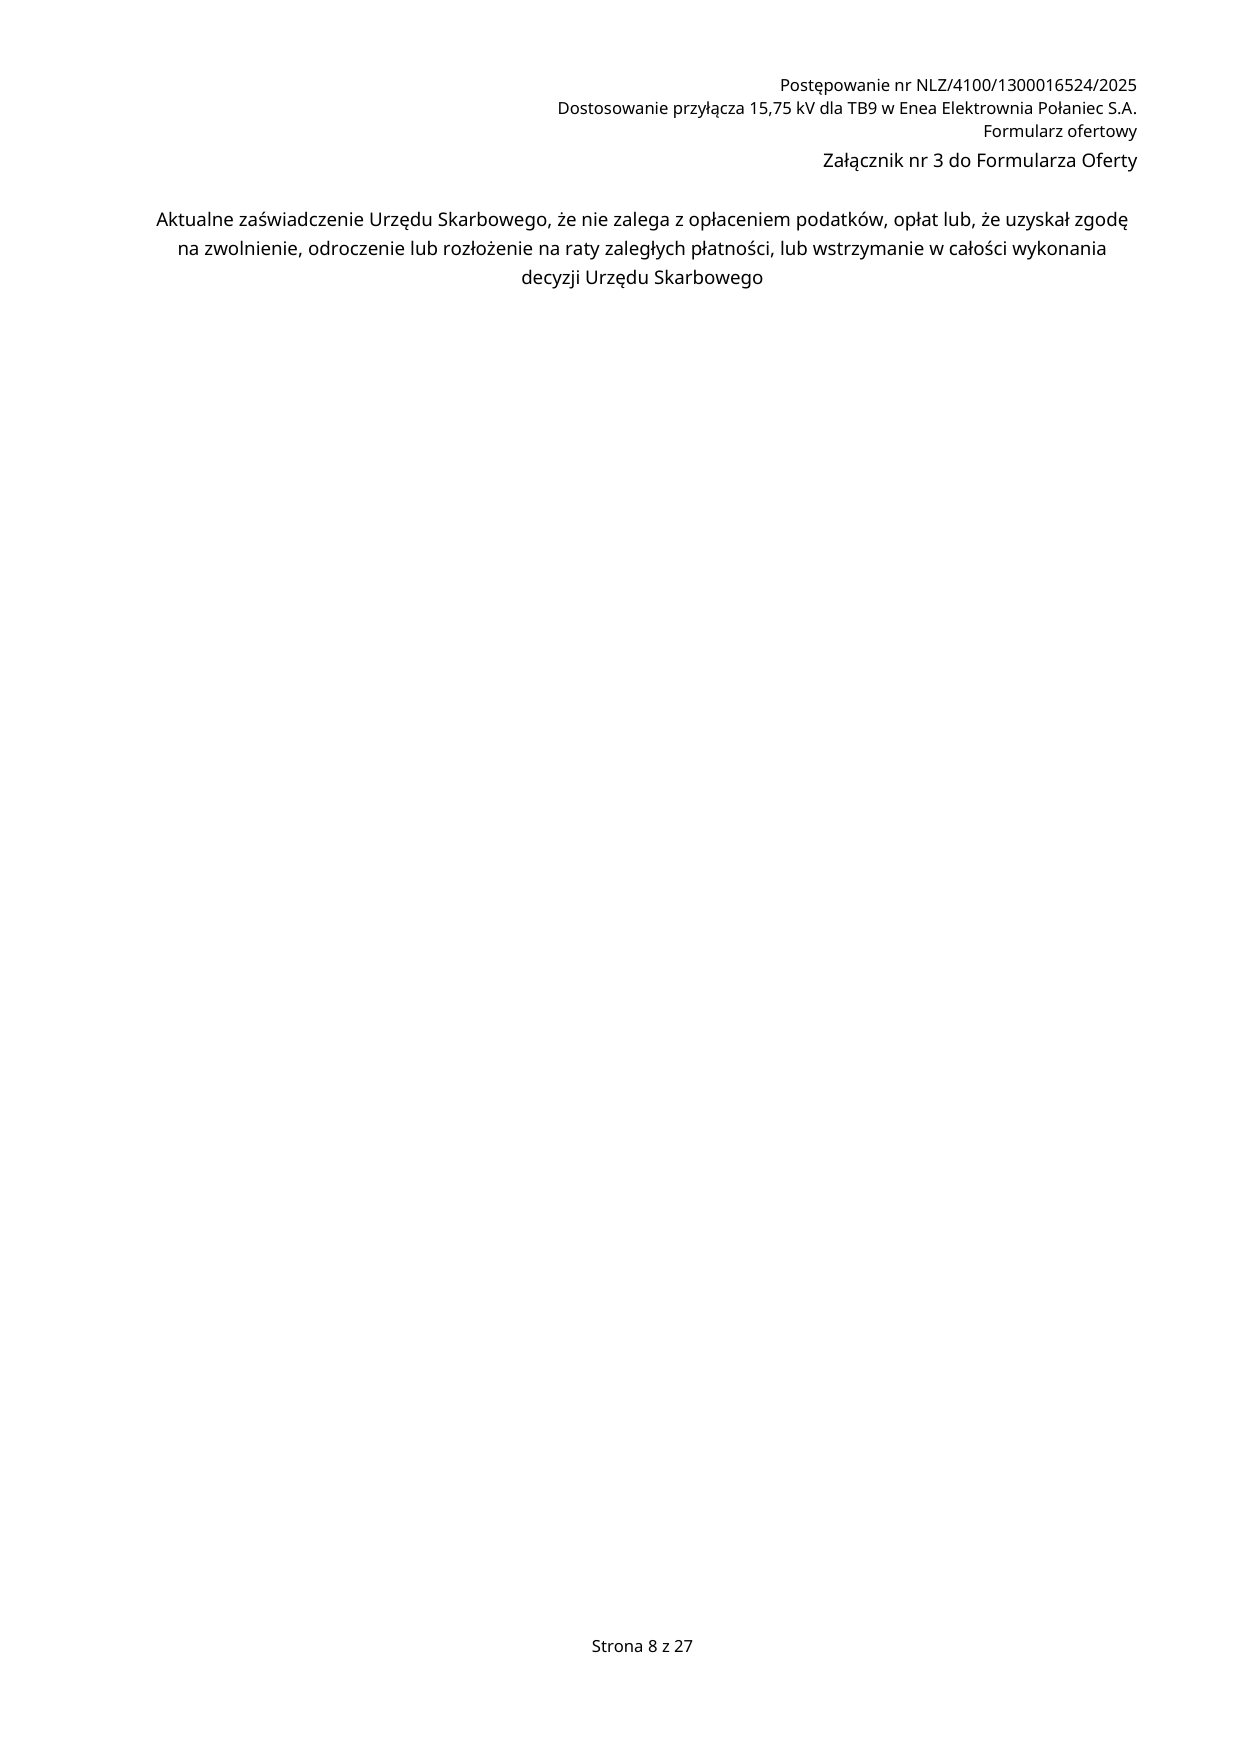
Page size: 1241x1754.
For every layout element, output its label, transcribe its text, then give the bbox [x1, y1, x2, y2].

text Aktualne zaświadczenie Urzędu Skarbowego, że nie zalega z opłaceniem podatków, opłat lub, że uzyskał zgodę na zwolnienie, odroczenie lub rozłożenie na raty zaległych płatności, lub wstrzymanie w całości wykonania decyzji Urzędu Skarbowego [148, 206, 1137, 290]
text Załącznik nr 3 do Formularza Oferty [148, 148, 1137, 173]
